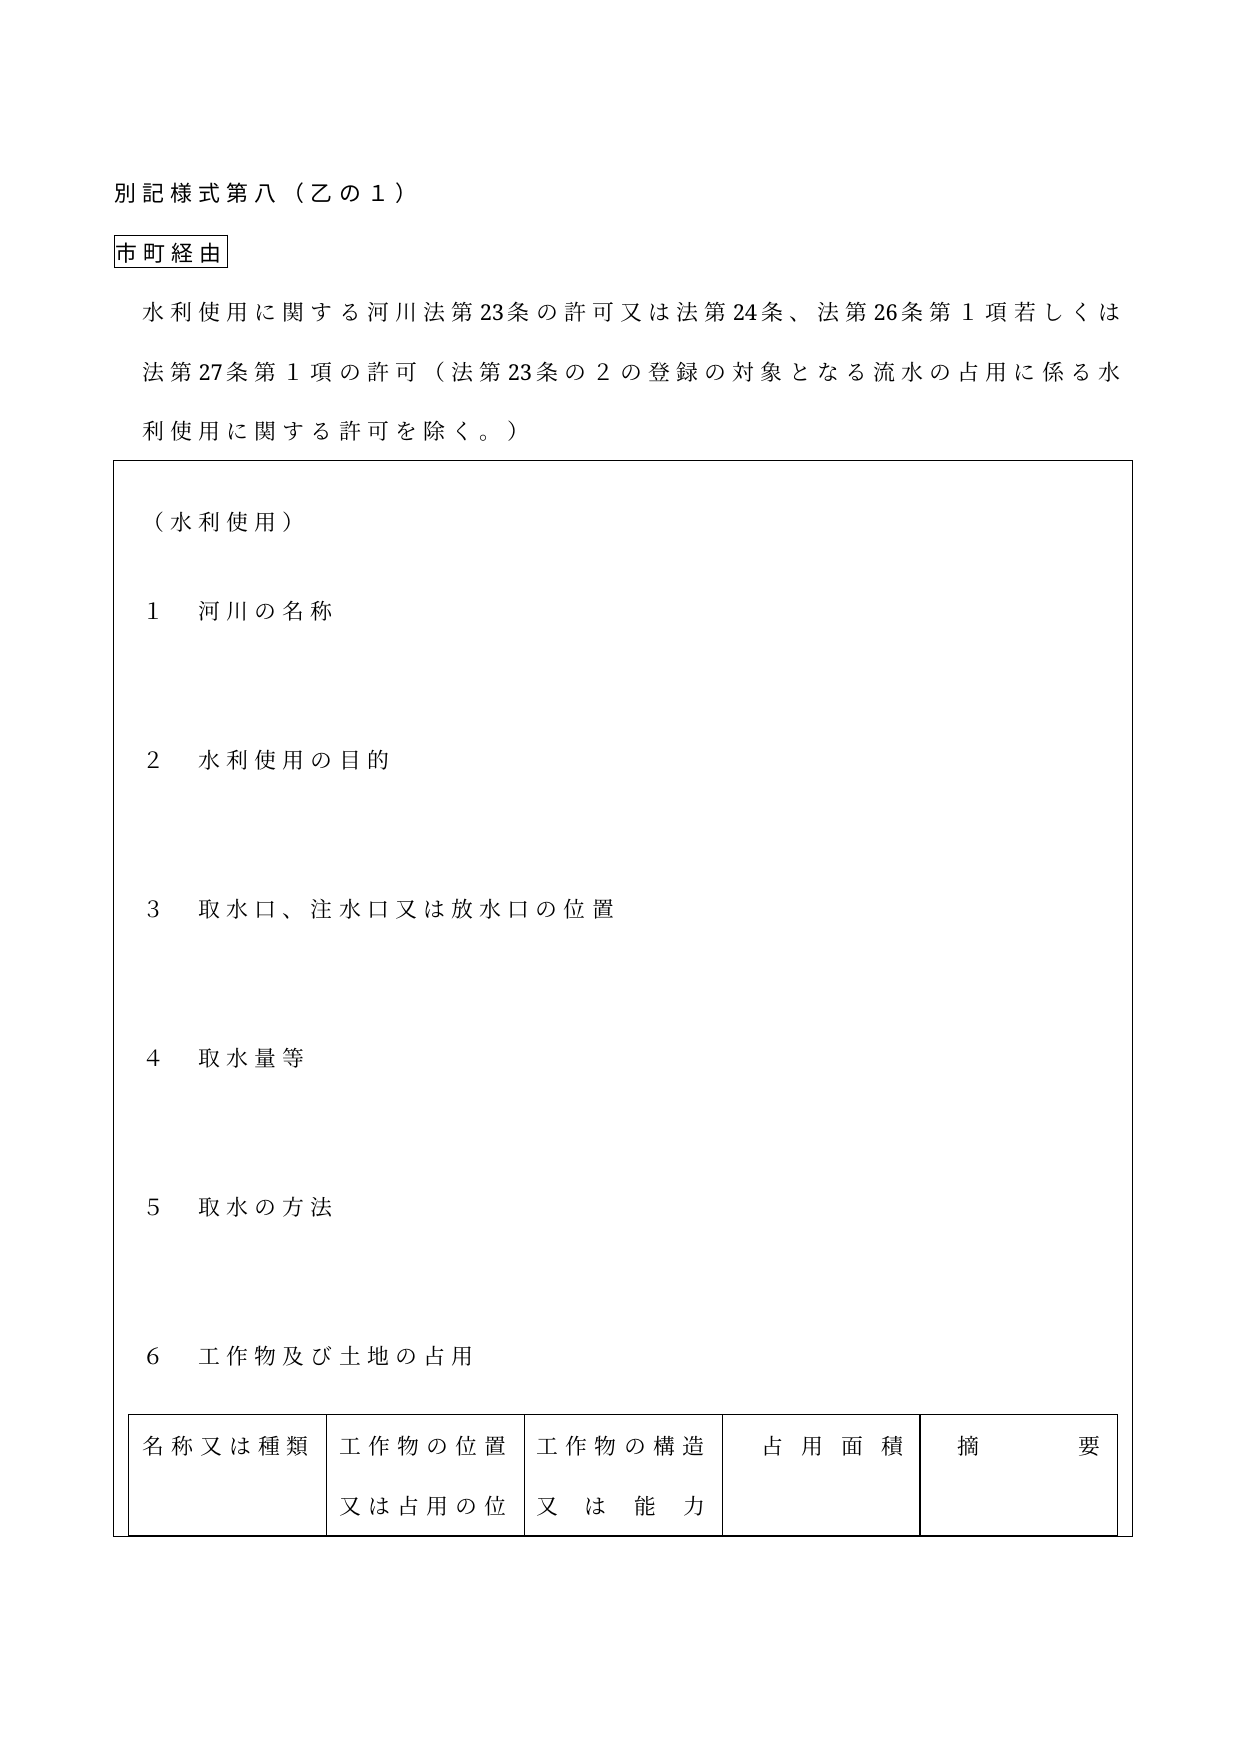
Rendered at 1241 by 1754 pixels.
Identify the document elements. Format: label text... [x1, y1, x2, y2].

text 別記様式第八（乙の１） 市町経由 [114, 162, 1126, 281]
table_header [114, 461, 1132, 1536]
text 水利使用に関する河川法第23条の許可又は法第24条、法第26条第１項若しくは法第27条第１項の許可（法第23条の２の登録の対象となる流水の占用に係る水利使用に関する許可を除く。） [139, 281, 1126, 460]
